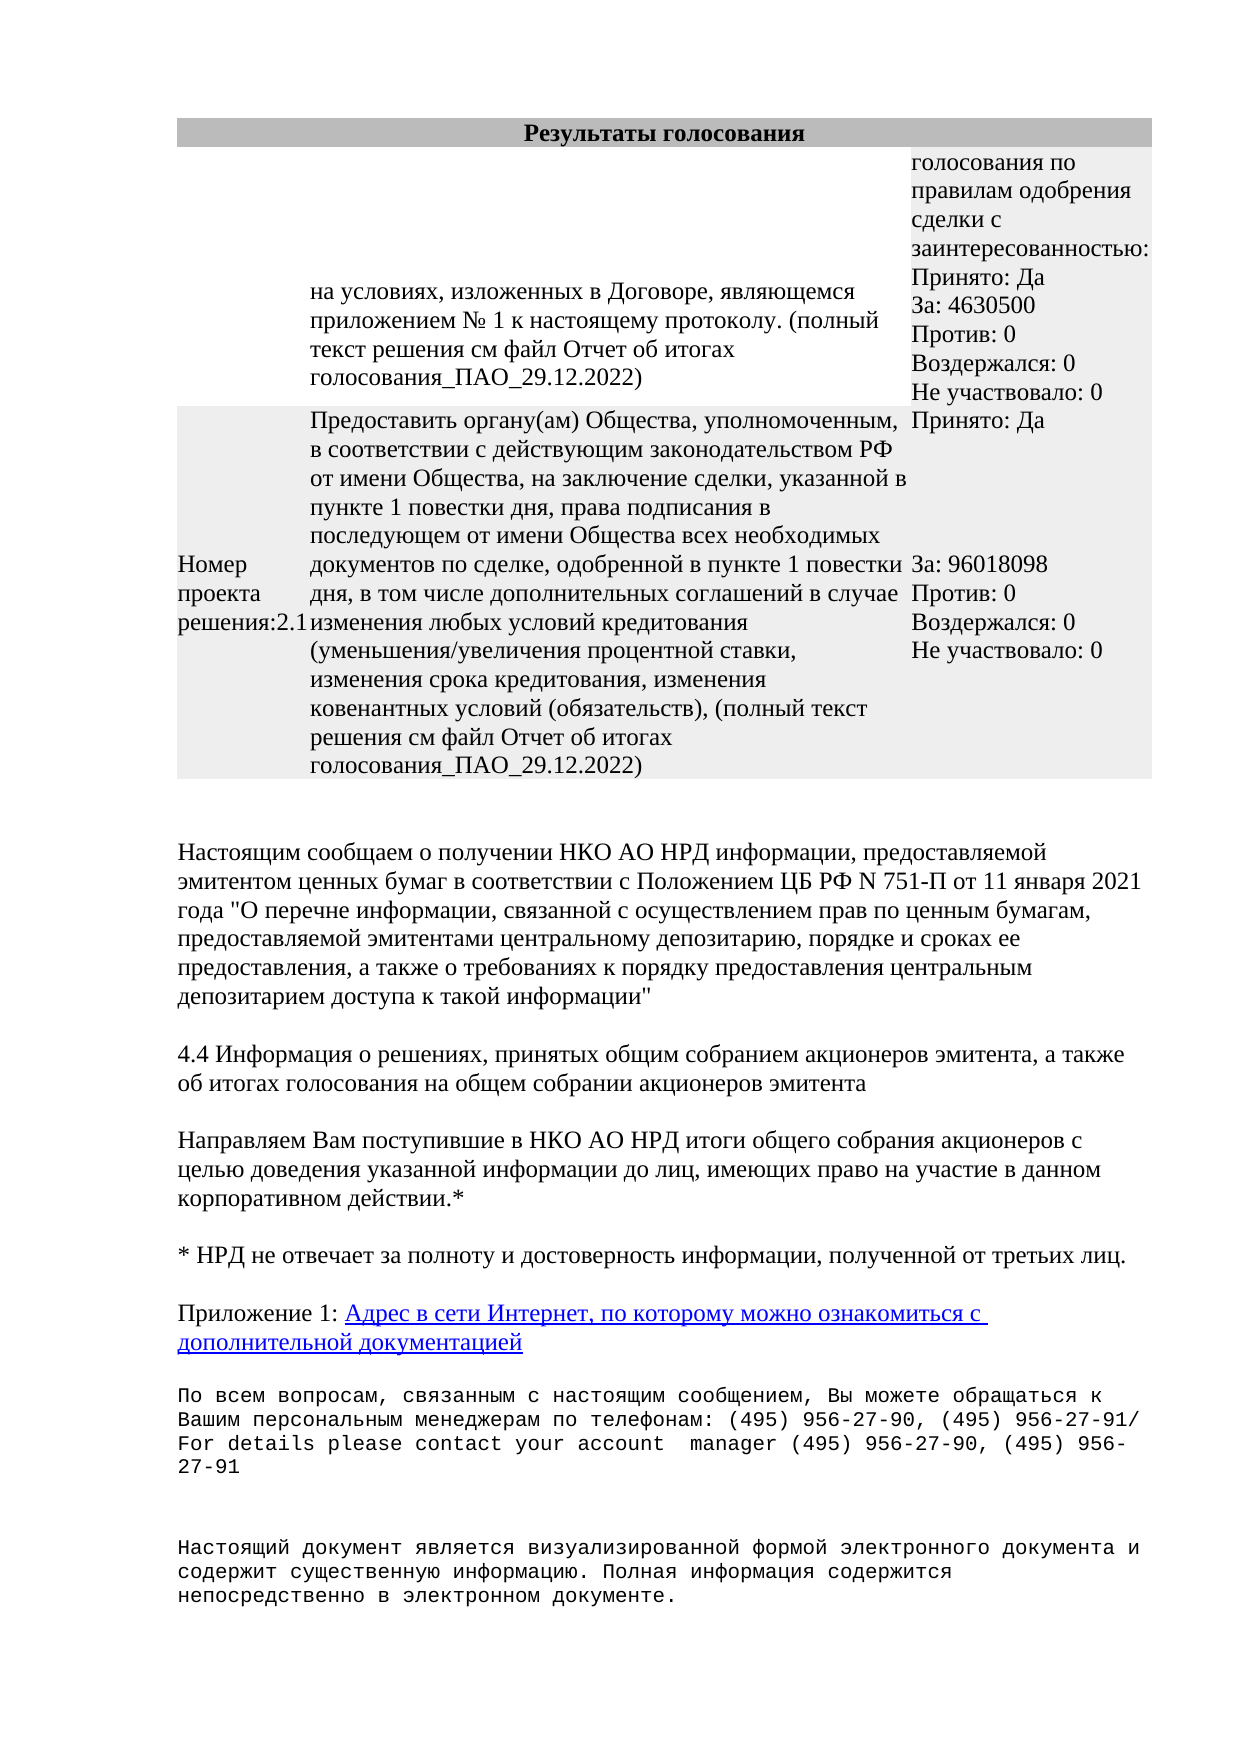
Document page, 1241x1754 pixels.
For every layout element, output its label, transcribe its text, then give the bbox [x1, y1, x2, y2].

table_cell Номер проекта решения:2.1 [177, 406, 310, 779]
text 4.4 Информация о решениях, принятых общим собранием акционеров эмитента, а также об итогах голосования на общем собрании акционеров эмитента [177, 1039, 1152, 1096]
table_cell Предоставить органу(ам) Общества, уполномоченным, в соответствии с действующим законодательством РФ от имени Общества, на заключение сделки, указанной в пункте 1 повестки дня, права подписания в последующем от имени Общества всех необходимых документов по сделке, одобренной в пункте 1 повестки дня, в том числе дополнительных соглашений в случае изменения любых условий кредитования (уменьшения/увеличения процентной ставки, изменения срока кредитования, изменения ковенантных условий (обязательств), (полный текст решения см файл Отчет об итогах голосования_ПАО_29.12.2022) [310, 406, 911, 779]
table_cell За: 96018098 Против: 0 Воздержался: 0 Не участвовало: 0 [911, 434, 1152, 779]
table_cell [911, 147, 1152, 406]
text По всем вопросам, связанным с настоящим сообщением, Вы можете обращаться к Вашим персональным менеджерам по телефонам: (495) 956-27-90, (495) 956-27-91/ For details please contact your account manager (495) 956-27-90, (495) 956-27-91 [177, 1385, 1152, 1480]
text Приложение 1: Адрес в сети Интернет, по которому можно ознакомиться с дополнительной документацией [177, 1298, 1152, 1356]
text Настоящий документ является визуализированной формой электронного документа и содержит существенную информацию. Полная информация содержится непосредственно в электронном документе. [177, 1537, 1152, 1608]
text Направляем Вам поступившие в НКО АО НРД итоги общего собрания акционеров с целью доведения указанной информации до лиц, имеющих право на участие в данном корпоративном действии.* * НРД не отвечает за полноту и достоверность информации, полученной от третьих лиц. [177, 1126, 1152, 1269]
table_header Результаты голосования [177, 118, 1152, 147]
text Настоящим сообщаем о получении НКО АО НРД информации, предоставляемой эмитентом ценных бумаг в соответствии с Положением ЦБ РФ N 751-П от 11 января 2021 года "О перечне информации, связанной с осуществлением прав по ценным бумагам, предоставляемой эмитентами центральному депозитарию, порядке и сроках ее предоставления, а также о требованиях к порядку предоставления центральным депозитарием доступа к такой информации" [177, 837, 1152, 1010]
table_cell Принято: Да [911, 406, 1152, 434]
